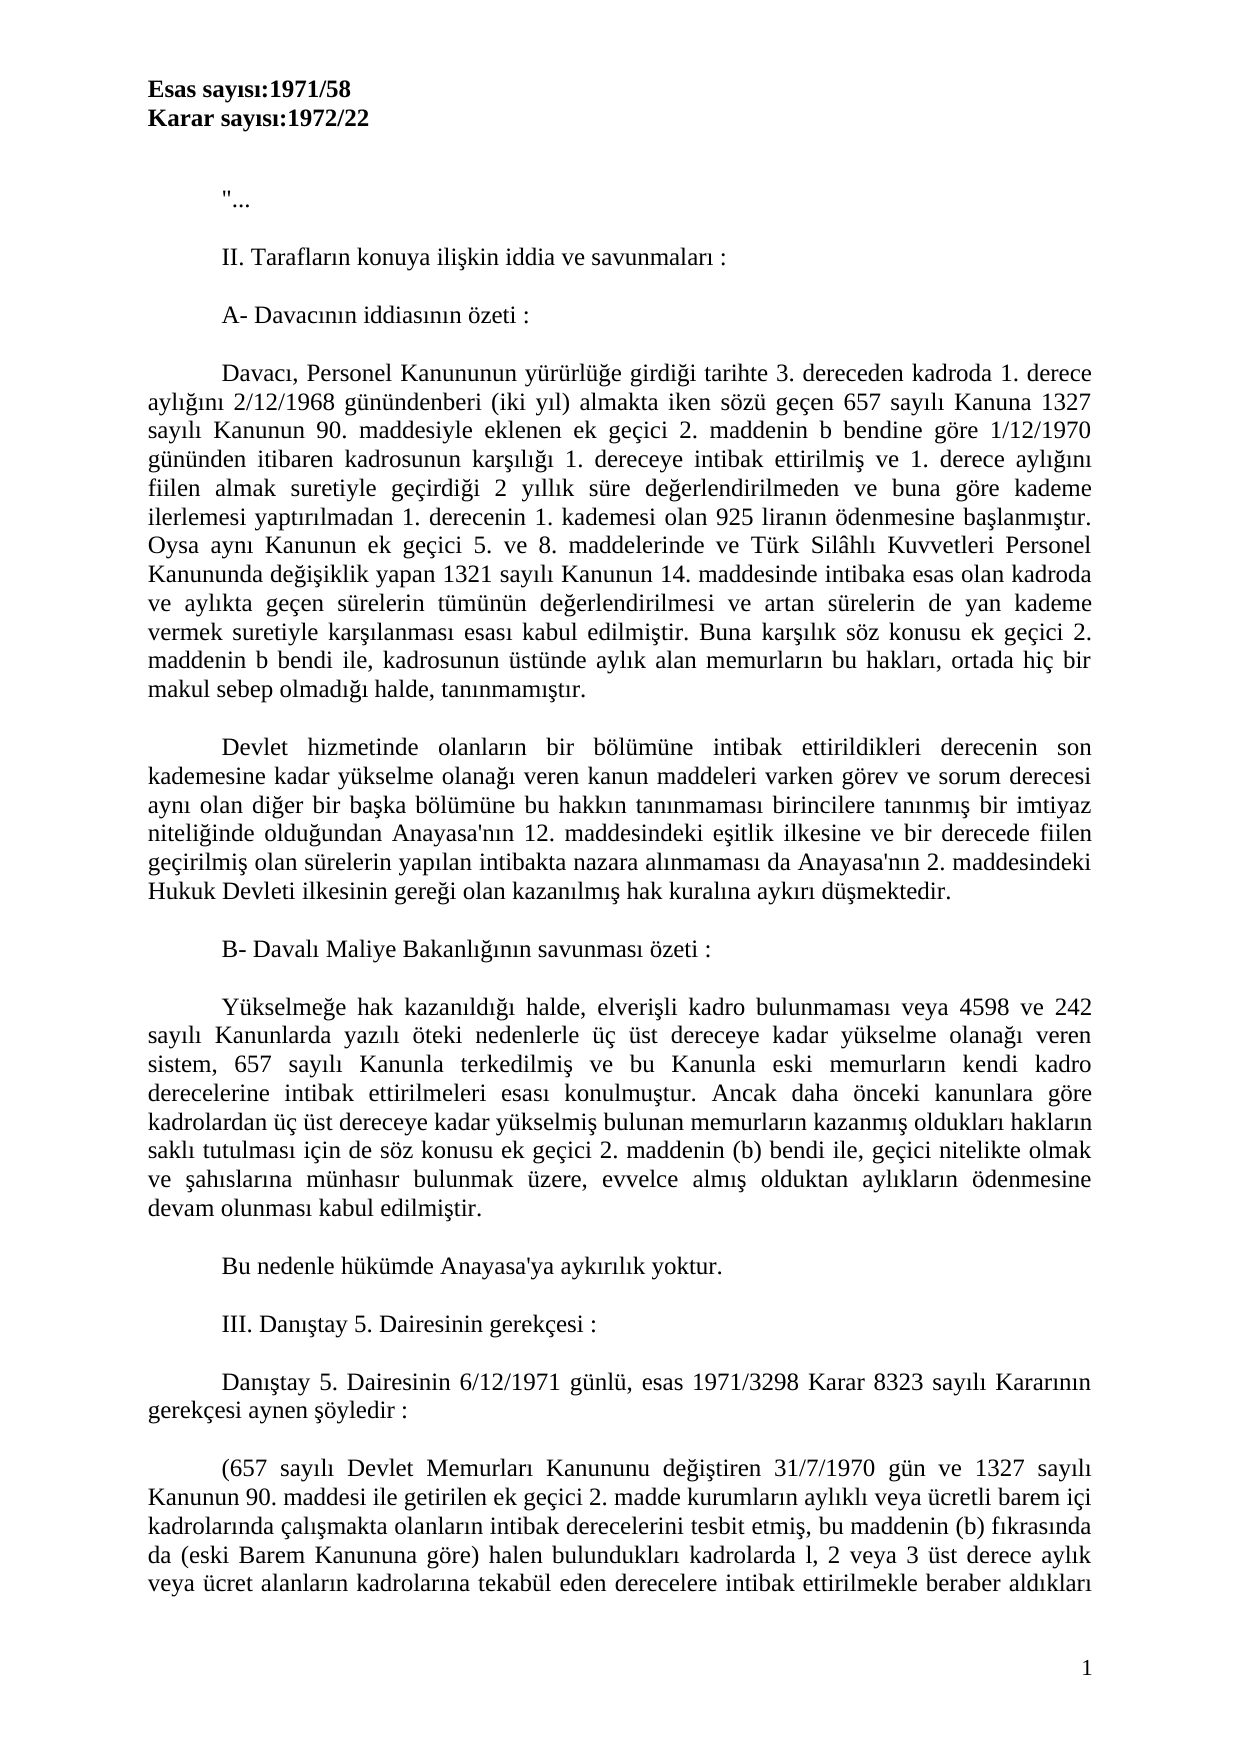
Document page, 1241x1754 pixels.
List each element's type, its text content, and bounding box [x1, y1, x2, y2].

text "... [148, 184, 1093, 213]
text III. Danıştay 5. Dairesinin gerekçesi : [148, 1309, 1093, 1338]
text Davacı, Personel Kanununun yürürlüğe girdiği tarihte 3. dereceden kadroda 1. derece aylığını 2/12/1968 günündenberi (iki yıl) almakta iken sözü geçen 657 sayılı Kanuna 1327 sayılı Kanunun 90. maddesiyle eklenen ek geçici 2. maddenin b bendine göre 1/12/1970 gününden itibaren kadrosunun karşılığı 1. dereceye intibak ettirilmiş ve 1. derece aylığını fiilen almak suretiyle geçirdiği 2 yıllık süre değerlendirilmeden ve buna göre kademe ilerlemesi yaptırılmadan 1. derecenin 1. kademesi olan 925 liranın ödenmesine başlanmıştır. Oysa aynı Kanunun ek geçici 5. ve 8. maddelerinde ve Türk Silâhlı Kuvvetleri Personel Kanununda değişiklik yapan 1321 sayılı Kanunun 14. maddesinde intibaka esas olan kadroda ve aylıkta geçen sürelerin tümünün değerlendirilmesi ve artan sürelerin de yan kademe vermek suretiyle karşılanması esası kabul edilmiştir. Buna karşılık söz konusu ek geçici 2. maddenin b bendi ile, kadrosunun üstünde aylık alan memurların bu hakları, ortada hiç bir makul sebep olmadığı halde, tanınmamıştır. [148, 358, 1093, 703]
text Danıştay 5. Dairesinin 6/12/1971 günlü, esas 1971/3298 Karar 8323 sayılı Kararının gerekçesi aynen şöyledir : [148, 1367, 1093, 1424]
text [148, 1453, 1093, 1597]
text A- Davacının iddiasının özeti : [148, 300, 1093, 329]
text Yükselmeğe hak kazanıldığı halde, elverişli kadro bulunmaması veya 4598 ve 242 sayılı Kanunlarda yazılı öteki nedenlerle üç üst dereceye kadar yükselme olanağı veren sistem, 657 sayılı Kanunla terkedilmiş ve bu Kanunla eski memurların kendi kadro derecelerine intibak ettirilmeleri esası konulmuştur. Ancak daha önceki kanunlara göre kadrolardan üç üst dereceye kadar yükselmiş bulunan memurların kazanmış oldukları hakların saklı tutulması için de söz konusu ek geçici 2. maddenin (b) bendi ile, geçici nitelikte olmak ve şahıslarına münhasır bulunmak üzere, evvelce almış olduktan aylıkların ödenmesine devam olunması kabul edilmiştir. [148, 992, 1093, 1222]
text II. Tarafların konuya ilişkin iddia ve savunmaları : [148, 242, 1093, 271]
text Devlet hizmetinde olanların bir bölümüne intibak ettirildikleri derecenin son kademesine kadar yükselme olanağı veren kanun maddeleri varken görev ve sorum derecesi aynı olan diğer bir başka bölümüne bu hakkın tanınmaması birincilere tanınmış bir imtiyaz niteliğinde olduğundan Anayasa'nın 12. maddesindeki eşitlik ilkesine ve bir derecede fiilen geçirilmiş olan sürelerin yapılan intibakta nazara alınmaması da Anayasa'nın 2. maddesindeki Hukuk Devleti ilkesinin gereği olan kazanılmış hak kuralına aykırı düşmektedir. [148, 732, 1093, 905]
text B- Davalı Maliye Bakanlığının savunması özeti : [148, 934, 1093, 963]
text Bu nedenle hükümde Anayasa'ya aykırılık yoktur. [148, 1251, 1093, 1280]
